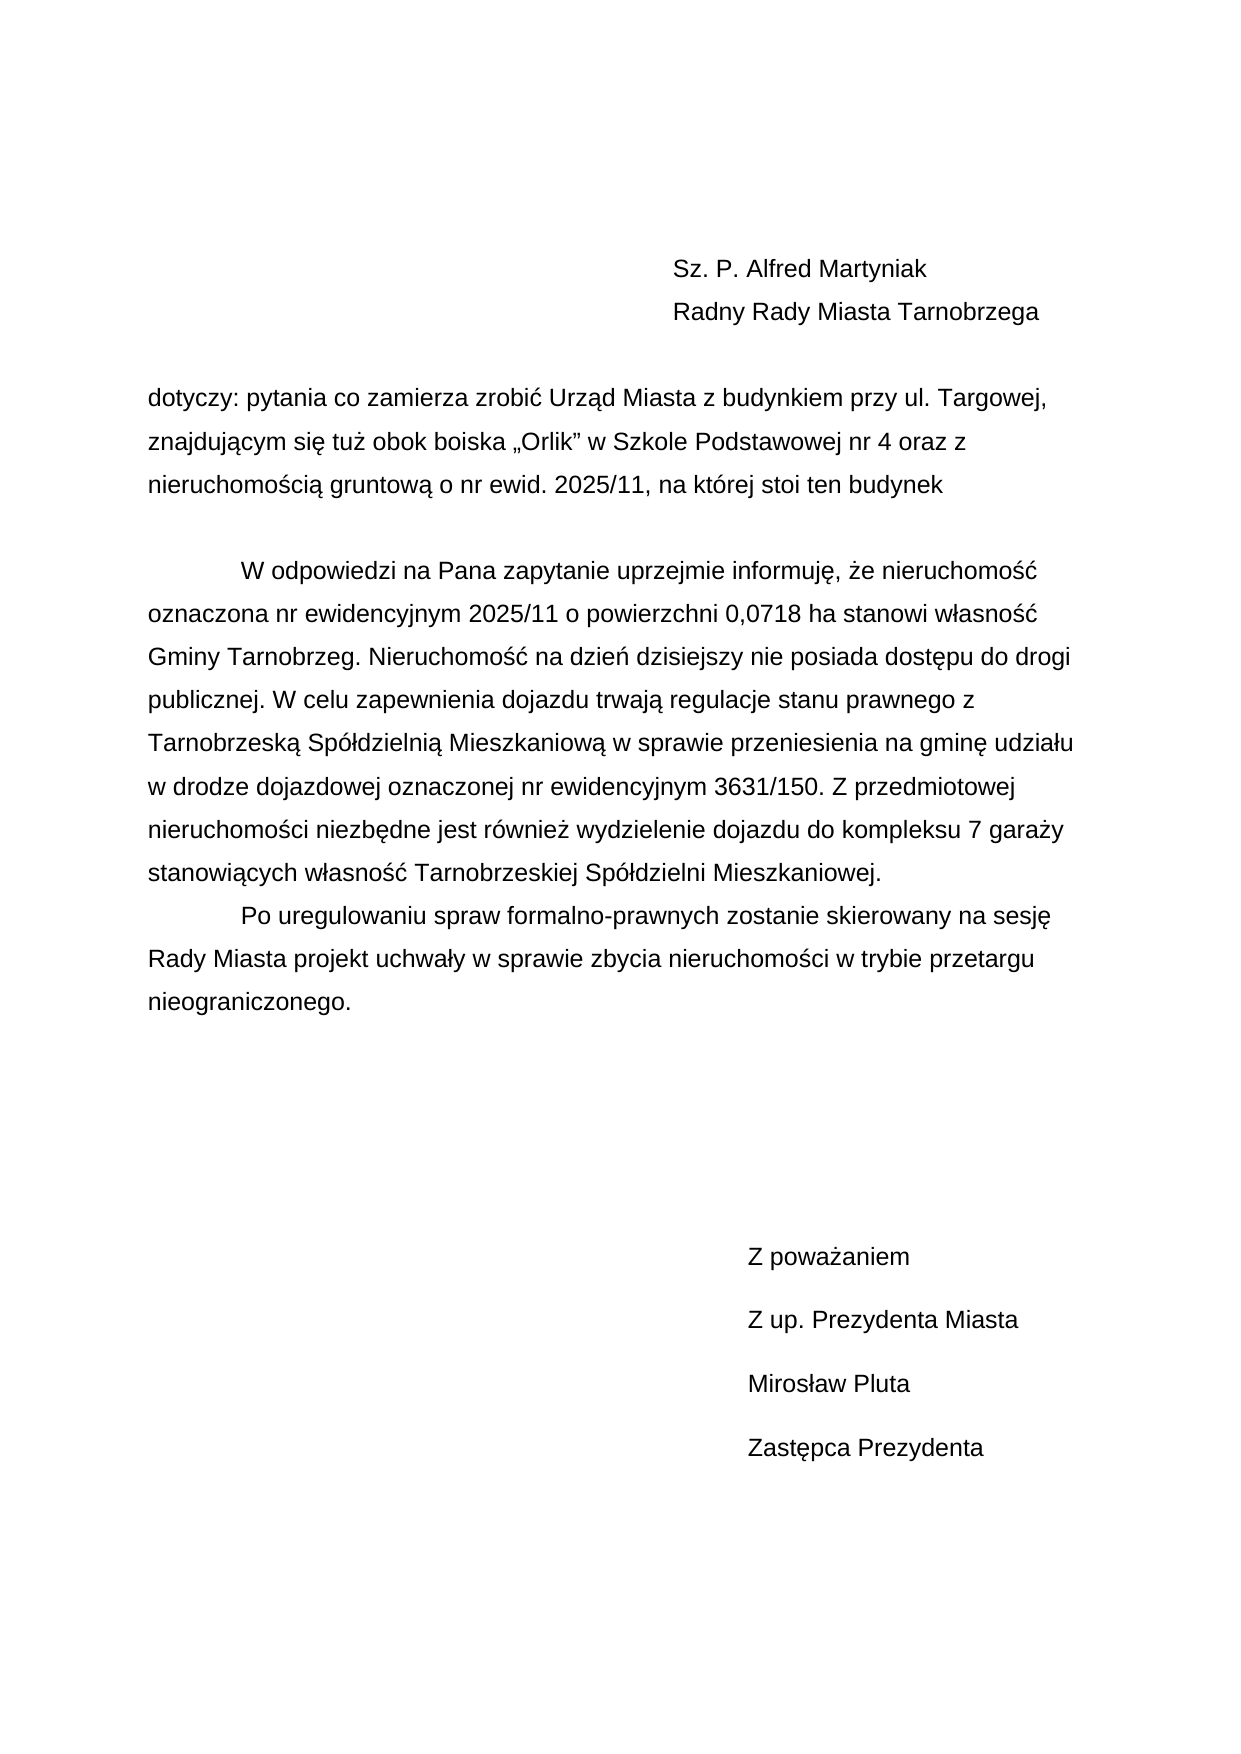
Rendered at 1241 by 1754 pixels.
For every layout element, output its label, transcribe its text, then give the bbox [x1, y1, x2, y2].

text Z poważaniem [748, 1241, 1093, 1270]
text Mirosław Pluta [748, 1369, 1093, 1398]
text Radny Rady Miasta Tarnobrzega [673, 297, 1093, 326]
text Po uregulowaniu spraw formalno-prawnych zostanie skierowany na sesję Rady Miasta projekt uchwały w sprawie zbycia nieruchomości w trybie przetargu nieograniczonego. [148, 901, 1093, 1016]
text Sz. P. Alfred Martyniak [673, 254, 1093, 283]
text W odpowiedzi na Pana zapytanie uprzejmie informuję, że nieruchomość oznaczona nr ewidencyjnym 2025/11 o powierzchni 0,0718 ha stanowi własność Gminy Tarnobrzeg. Nieruchomość na dzień dzisiejszy nie posiada dostępu do drogi publicznej. W celu zapewnienia dojazdu trwają regulacje stanu prawnego z Tarnobrzeską Spółdzielnią Mieszkaniową w sprawie przeniesienia na gminę udziału w drodze dojazdowej oznaczonej nr ewidencyjnym 3631/150. Z przedmiotowej nieruchomości niezbędne jest również wydzielenie dojazdu do kompleksu 7 garaży stanowiących własność Tarnobrzeskiej Spółdzielni Mieszkaniowej. [148, 556, 1093, 887]
text dotyczy: pytania co zamierza zrobić Urząd Miasta z budynkiem przy ul. Targowej, znajdującym się tuż obok boiska „Orlik” w Szkole Podstawowej nr 4 oraz z nieruchomością gruntową o nr ewid. 2025/11, na której stoi ten budynek [148, 383, 1093, 498]
text Zastępca Prezydenta [748, 1433, 1093, 1462]
text Z up. Prezydenta Miasta [748, 1305, 1093, 1334]
